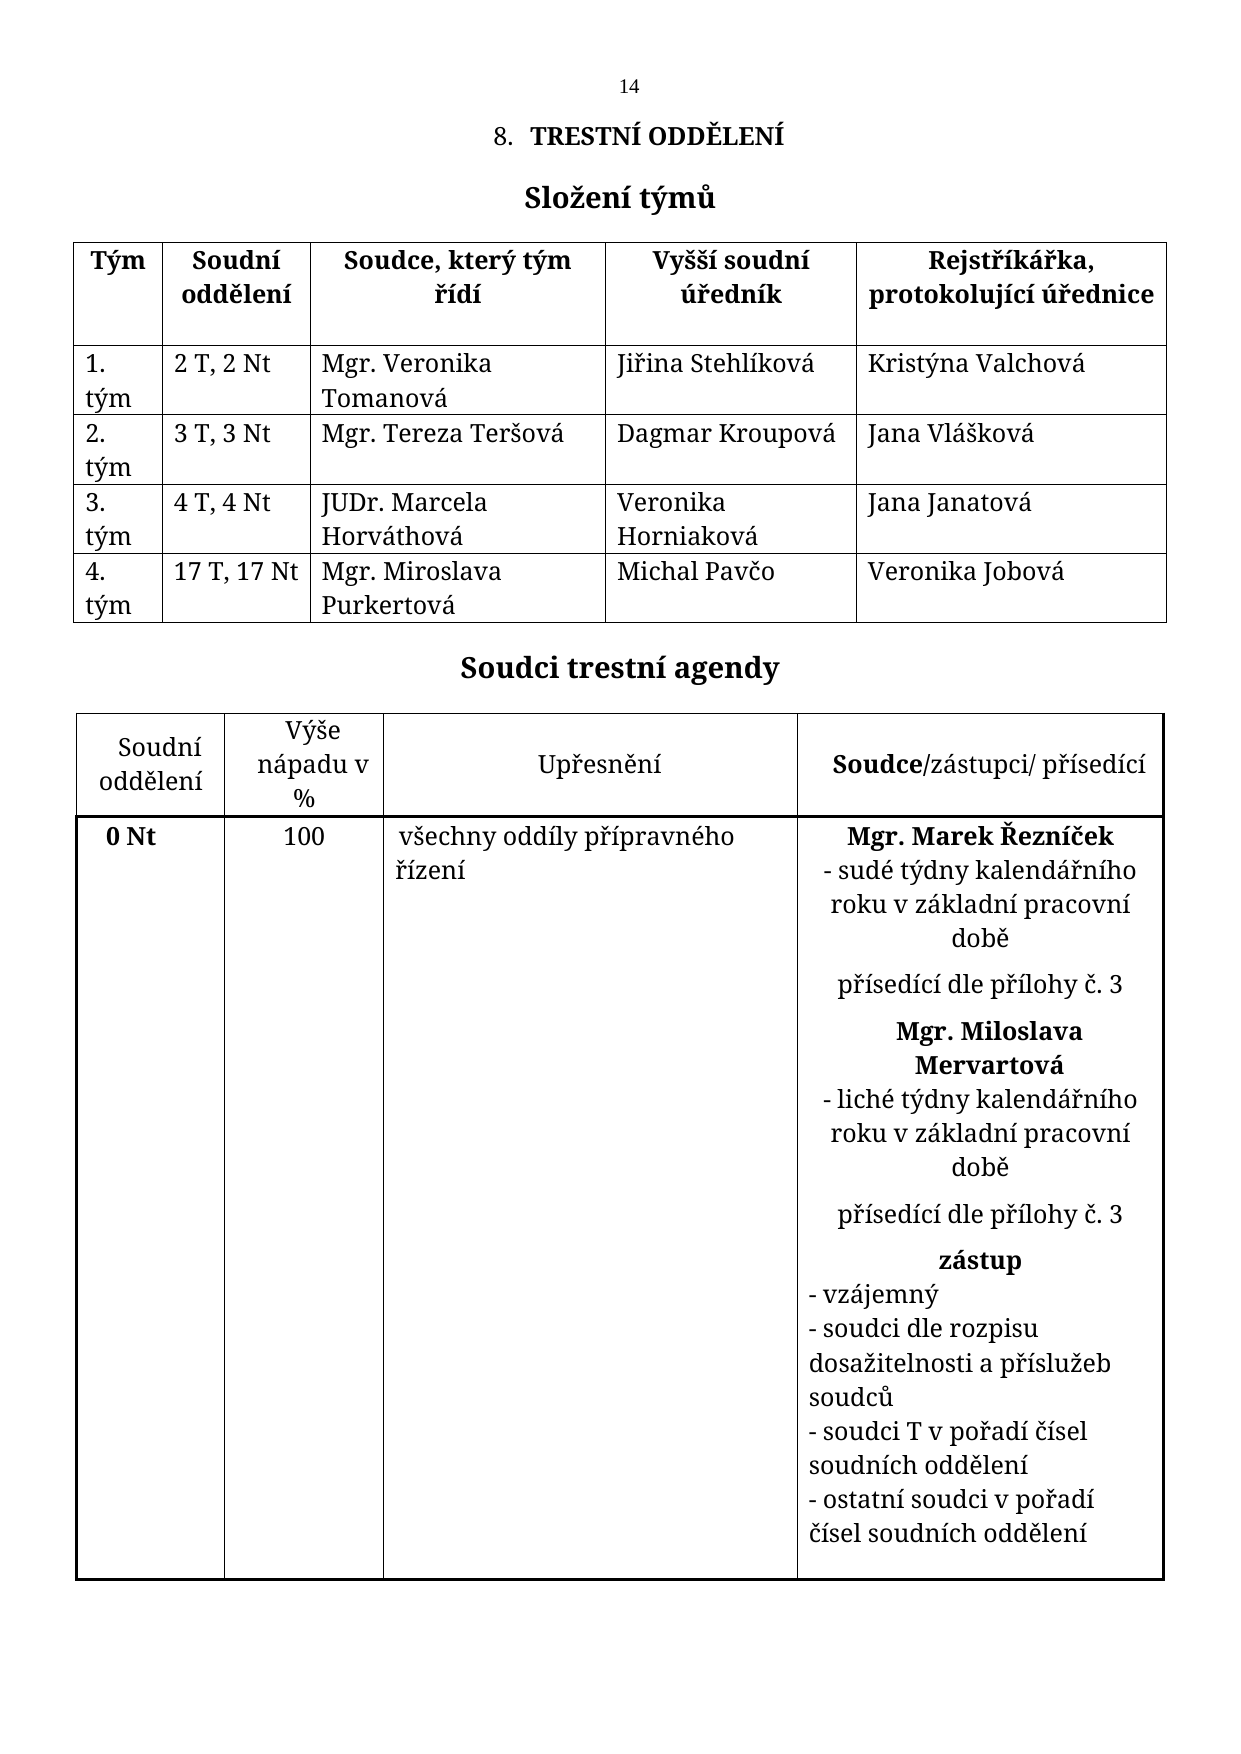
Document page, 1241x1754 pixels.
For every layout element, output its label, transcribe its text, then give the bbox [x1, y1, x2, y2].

table_cell 4. tým [74, 554, 162, 622]
table_header Výše nápadu v % [225, 714, 383, 815]
table_header Tým [74, 243, 162, 345]
table_cell 2. tým [74, 415, 162, 483]
table_cell Mgr. Miroslava Purkertová [311, 554, 605, 622]
table_cell Jana Janatová [857, 485, 1166, 553]
table_cell 4 T, 4 Nt [163, 485, 310, 553]
table_cell Jiřina Stehlíková [606, 346, 856, 414]
table_cell Veronika Horniaková [606, 485, 856, 553]
table_cell 1. tým [74, 346, 162, 414]
table_header Rejstříkářka, protokolující úřednice [857, 243, 1166, 345]
table_header Soudce/zástupci/ přísedící [798, 714, 1162, 815]
table_cell Kristýna Valchová [857, 346, 1166, 414]
table_cell Mgr. Marek Řezníček - sudé týdny kalendářního roku v základní pracovní době přísedící dle přílohy č. 3 Mgr. Miloslava Mervartová - liché týdny kalendářního roku v základní pracovní době přísedící dle přílohy č. 3 zástup - vzájemný - soudci dle rozpisu dosažitelnosti a příslužeb soudců - soudci T v pořadí čísel soudních oddělení - ostatní soudci v pořadí čísel soudních oddělení [798, 818, 1162, 1578]
text Složení týmů [148, 177, 1092, 217]
table_cell Jana Vlášková [857, 415, 1166, 483]
table_header Upřesnění [384, 714, 797, 815]
list TRESTNÍ ODDĚLENÍ [185, 118, 1092, 152]
table_cell Veronika Jobová [857, 554, 1166, 622]
table_cell Michal Pavčo [606, 554, 856, 622]
table_cell Mgr. Veronika Tomanová [311, 346, 605, 414]
table_cell 3 T, 3 Nt [163, 415, 310, 483]
table_cell 17 T, 17 Nt [163, 554, 310, 622]
table_cell Dagmar Kroupová [606, 415, 856, 483]
table_header Soudce, který tým řídí [311, 243, 605, 345]
table_header Soudní oddělení [163, 243, 310, 345]
table_cell 100 [225, 818, 383, 1578]
text Soudci trestní agendy [148, 648, 1092, 687]
table_header Soudní oddělení [77, 714, 224, 815]
table_cell 2 T, 2 Nt [163, 346, 310, 414]
table_cell všechny oddíly přípravného řízení [384, 818, 797, 1578]
table_cell 3. tým [74, 485, 162, 553]
table_cell 0 Nt [78, 818, 224, 1578]
table_header Vyšší soudní úředník [606, 243, 856, 345]
table_cell Mgr. Tereza Teršová [311, 415, 605, 483]
table_cell JUDr. Marcela Horváthová [311, 485, 605, 553]
